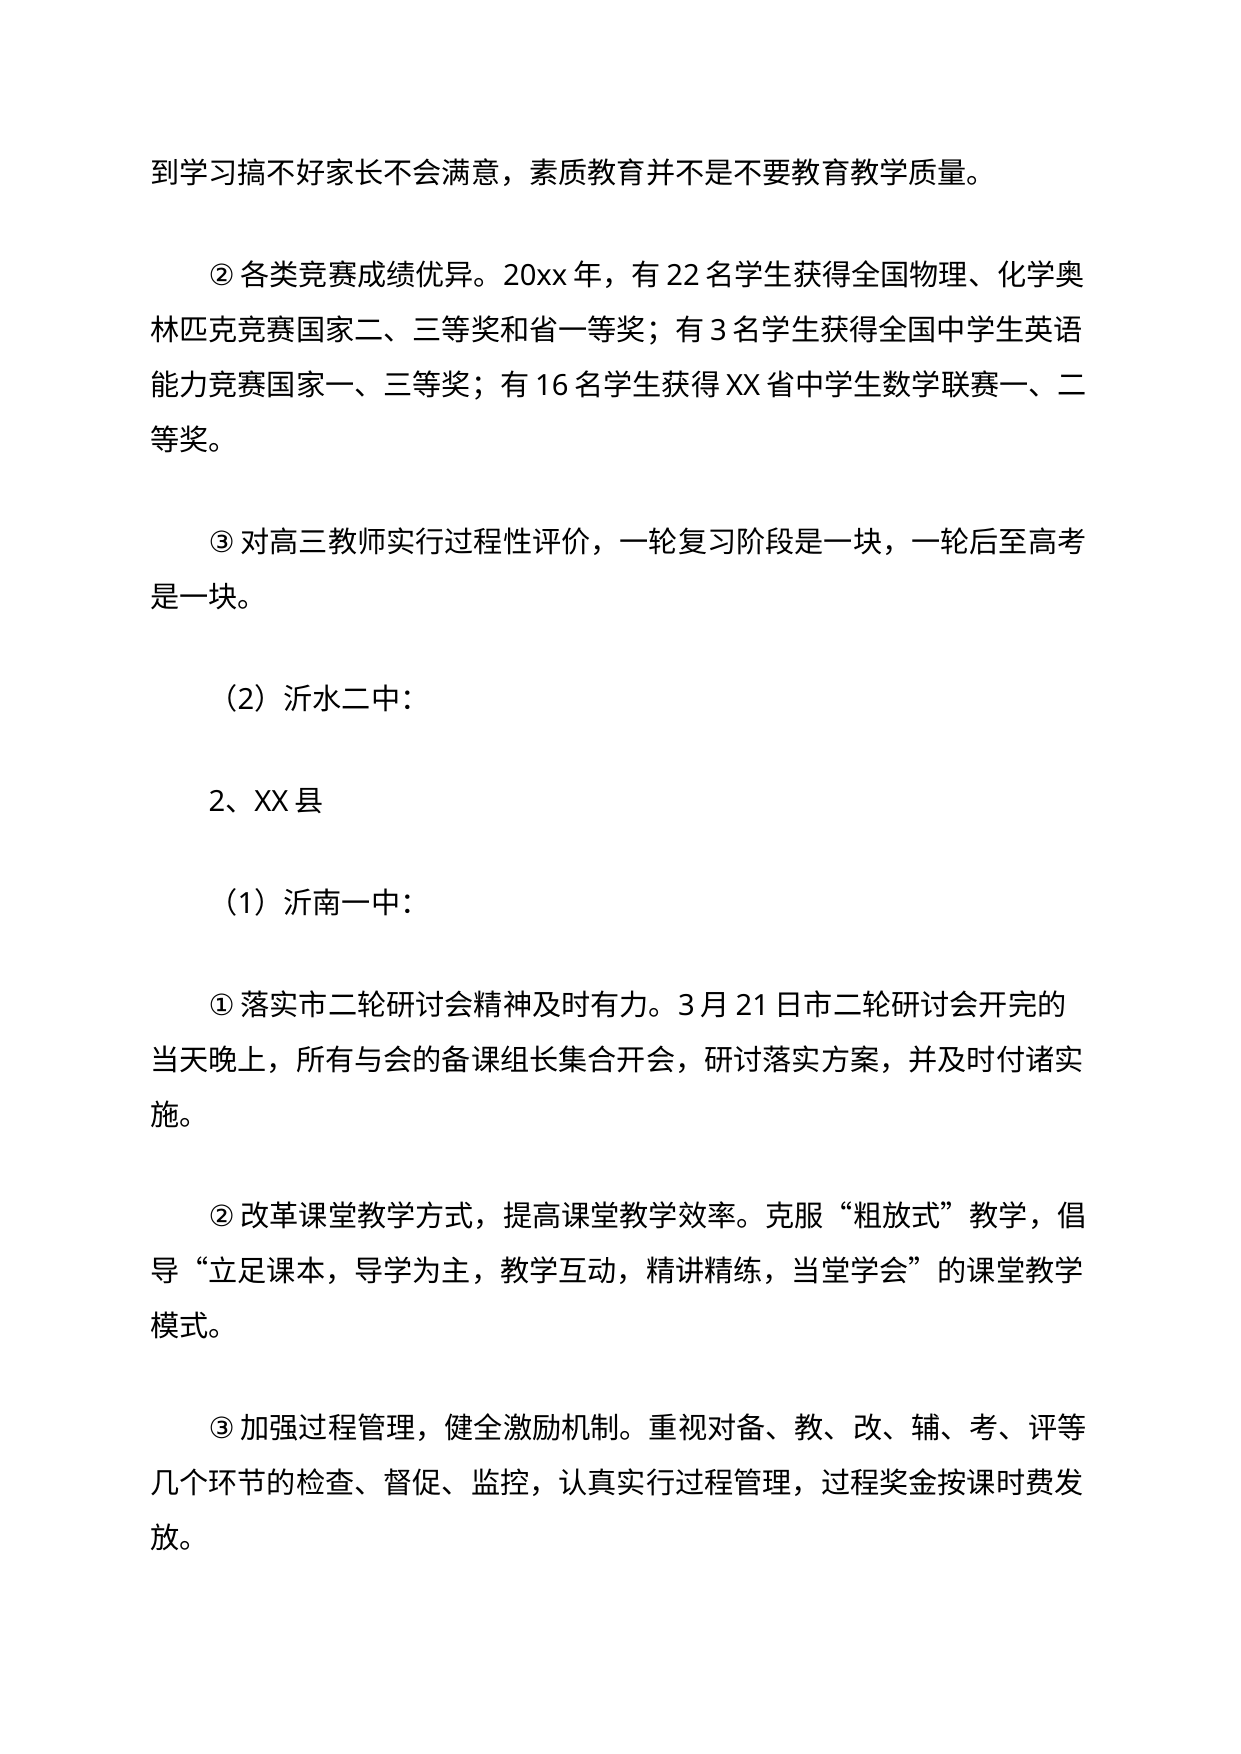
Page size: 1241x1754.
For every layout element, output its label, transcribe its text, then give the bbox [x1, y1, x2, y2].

text ①落实市二轮研讨会精神及时有力。3月21日市二轮研讨会开完的当天晚上，所有与会的备课组长集合开会，研讨落实方案，并及时付诸实施。 [150, 981, 1090, 1133]
text ③加强过程管理，健全激励机制。重视对备、教、改、辅、考、评等几个环节的检查、督促、监控，认真实行过程管理，过程奖金按课时费发放。 [150, 1404, 1090, 1557]
text （1）沂南一中： [150, 879, 1090, 922]
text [150, 150, 1090, 192]
text ②改革课堂教学方式，提高课堂教学效率。克服“粗放式”教学，倡导“立足课本，导学为主，教学互动，精讲精练，当堂学会”的课堂教学模式。 [150, 1193, 1090, 1345]
text （2）沂水二中： [150, 675, 1090, 718]
text ②各类竞赛成绩优异。20xx年，有22名学生获得全国物理、化学奥林匹克竞赛国家二、三等奖和省一等奖；有3名学生获得全国中学生英语能力竞赛国家一、三等奖；有16名学生获得XX省中学生数学联赛一、二等奖。 [150, 252, 1090, 459]
text ③对高三教师实行过程性评价，一轮复习阶段是一块，一轮后至高考是一块。 [150, 518, 1090, 616]
text 2、XX县 [150, 777, 1090, 820]
